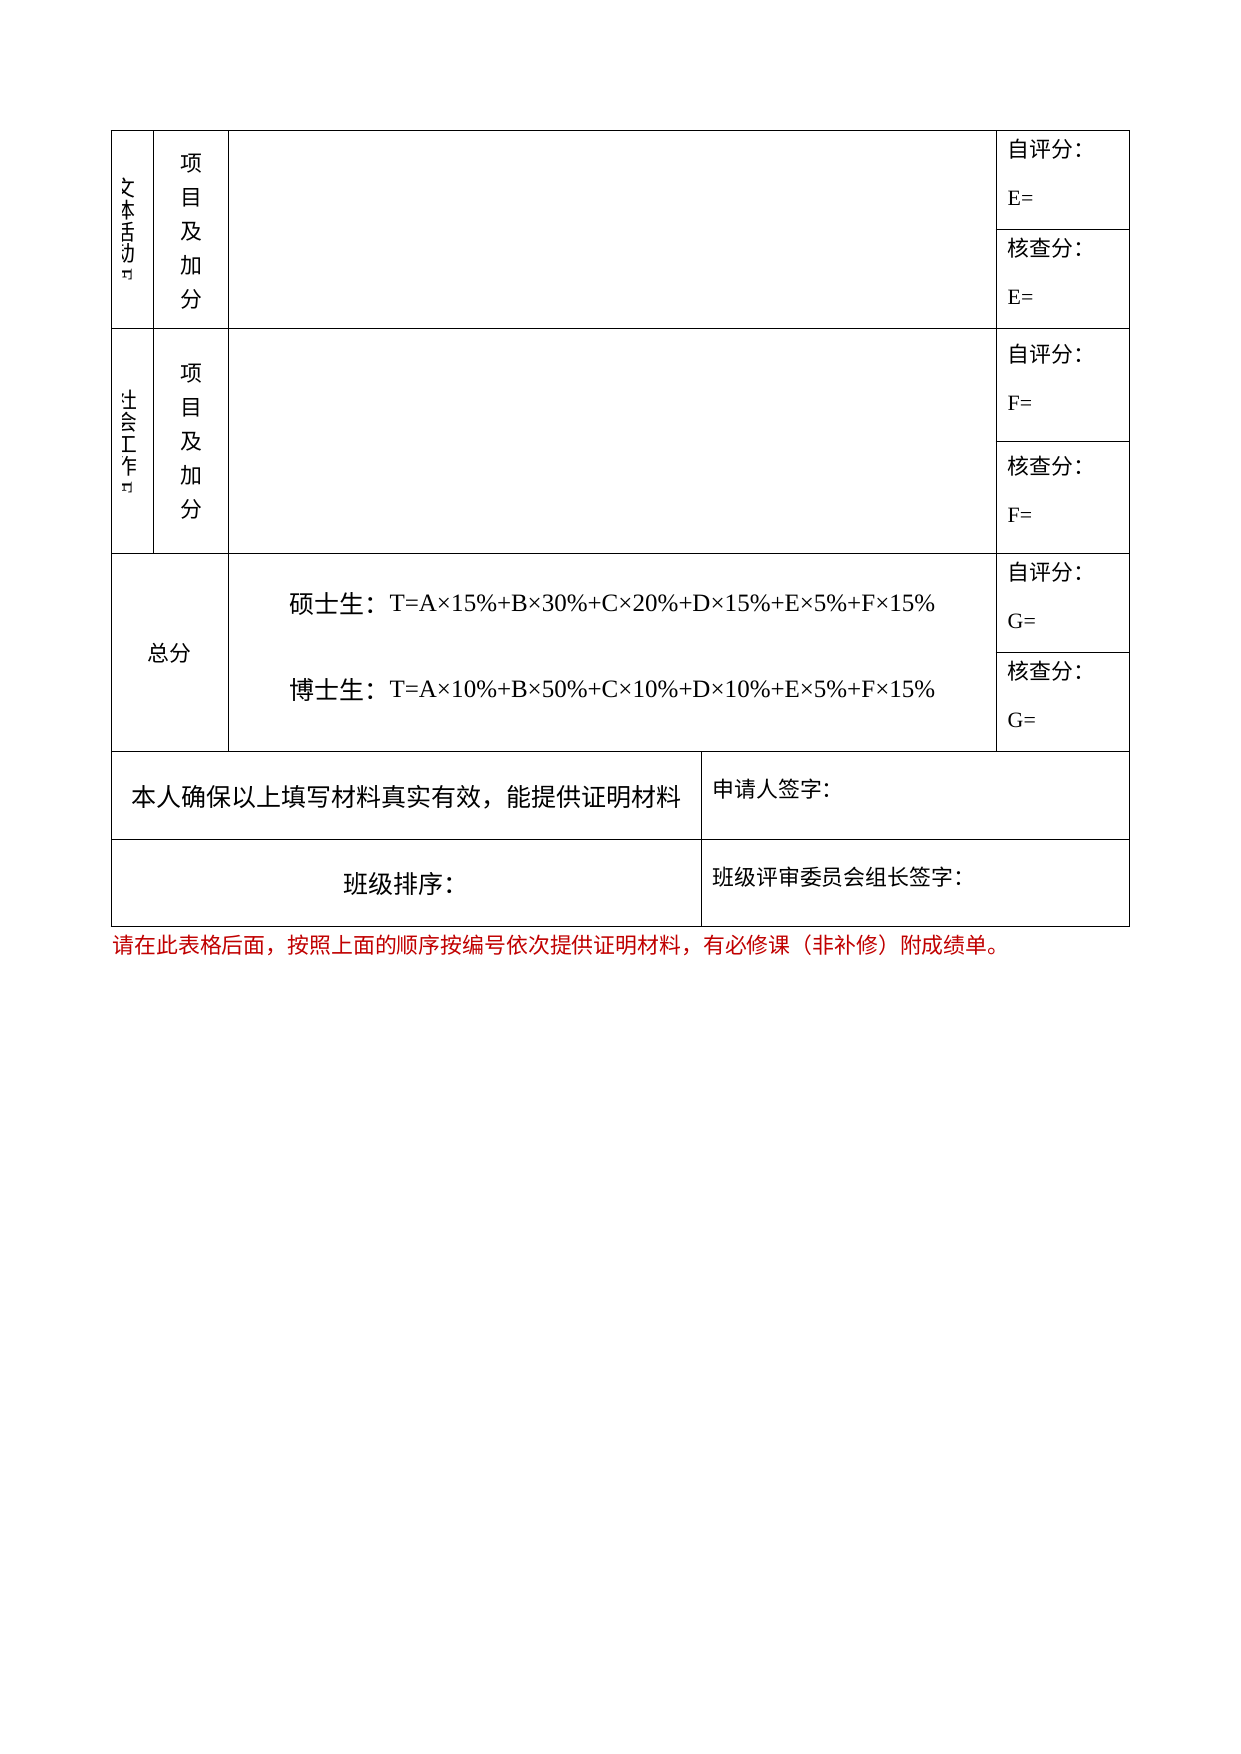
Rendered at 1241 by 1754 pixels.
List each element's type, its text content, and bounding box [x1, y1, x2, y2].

table_cell 自评分： F= [997, 329, 1129, 441]
table_cell 项目及加分 [154, 131, 228, 328]
table_cell [229, 329, 996, 553]
table_cell 自评分： E= [997, 131, 1129, 229]
table_cell 班级排序： [112, 840, 701, 926]
table_cell 硕士生：T=A×15%+B×30%+C×20%+D×15%+E×5%+F×15% 博士生：T=A×10%+B×50%+C×10%+D×10%+E×5%+F×15% [229, 554, 996, 751]
table_cell 总分 [112, 554, 228, 751]
table_cell 本人确保以上填写材料真实有效，能提供证明材料 [112, 752, 701, 839]
table_cell 项目及加分 [154, 329, 228, 553]
table_cell 文体活动E [112, 131, 153, 328]
table_cell 社会工作F [112, 329, 153, 553]
table_cell 核查分： E= [997, 230, 1129, 328]
table_cell 申请人签字： [702, 752, 1129, 839]
table_cell 核查分： G= [997, 653, 1129, 751]
text 请在此表格后面，按照上面的顺序按编号依次提供证明材料，有必修课（非补修）附成绩单。 [112, 927, 1128, 961]
table_cell 自评分： G= [997, 554, 1129, 652]
table_cell 核查分： F= [997, 442, 1129, 553]
table_cell [229, 131, 996, 328]
table_cell 班级评审委员会组长签字： [702, 840, 1129, 926]
